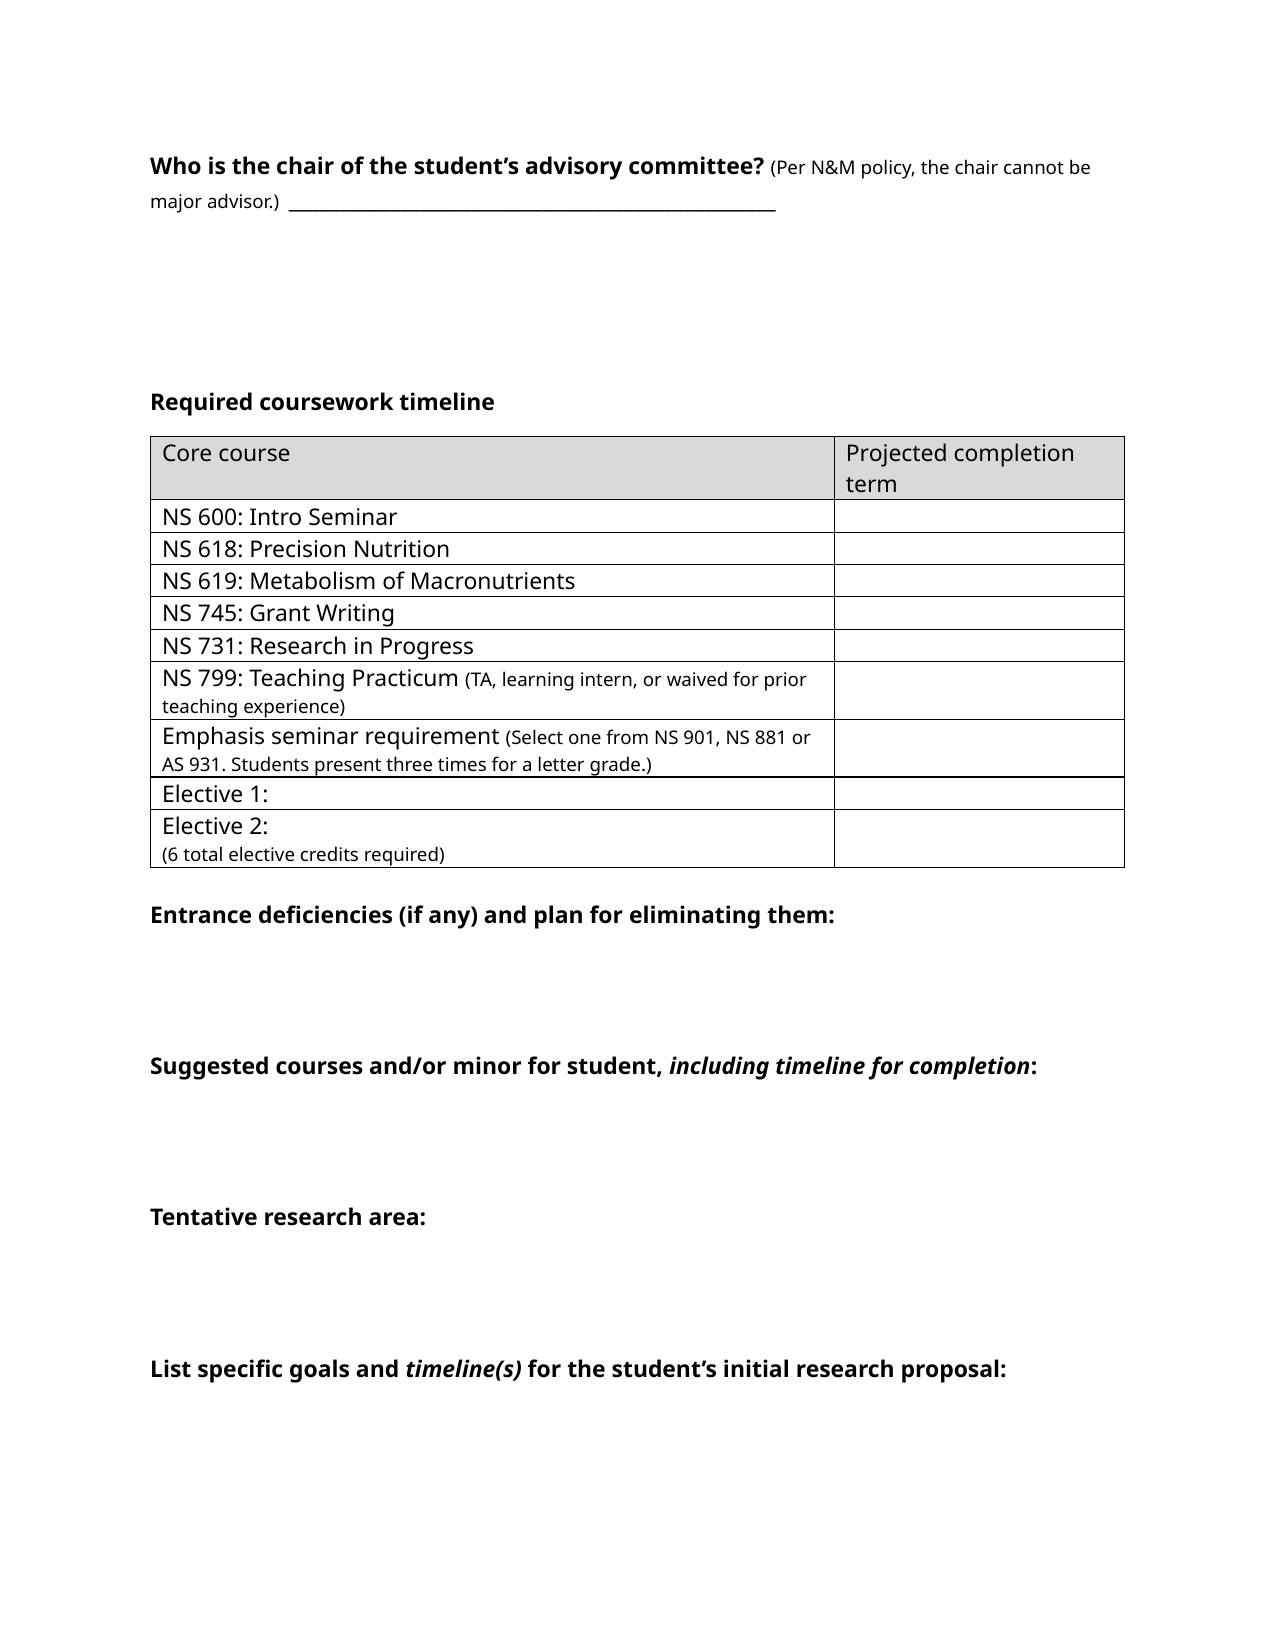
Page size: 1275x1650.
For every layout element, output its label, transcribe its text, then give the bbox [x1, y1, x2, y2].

table_cell [835, 778, 1124, 809]
text Suggested courses and/or minor for student, including timeline for completion: [150, 1050, 1125, 1081]
table_cell NS 619: Metabolism of Macronutrients [151, 565, 834, 596]
table_cell NS 600: Intro Seminar [151, 500, 834, 532]
table_cell [835, 533, 1124, 564]
text List specific goals and timeline(s) for the student’s initial research proposal: [150, 1353, 1125, 1384]
table_cell Elective 2: (6 total elective credits required) [151, 810, 834, 867]
table_cell [835, 662, 1124, 719]
table_cell Elective 1: [151, 778, 834, 809]
table_cell NS 745: Grant Writing [151, 597, 834, 628]
text Tentative research area: [150, 1201, 1125, 1233]
text Entrance deficiencies (if any) and plan for eliminating them: [150, 899, 1125, 930]
table_cell NS 799: Teaching Practicum (TA, learning intern, or waived for prior teaching experience) [151, 662, 834, 719]
table_cell NS 618: Precision Nutrition [151, 533, 834, 564]
table_cell [835, 810, 1124, 867]
table_header Projected completion term [835, 437, 1124, 499]
table_cell [835, 597, 1124, 628]
table_cell NS 731: Research in Progress [151, 630, 834, 661]
table_cell [835, 565, 1124, 596]
table_cell [835, 720, 1124, 776]
table_cell [835, 500, 1124, 532]
text Who is the chair of the student’s advisory committee? (Per N&M policy, the chair cannot be major advisor.) ________________________________________________ [150, 150, 1125, 215]
table_cell Emphasis seminar requirement (Select one from NS 901, NS 881 or AS 931. Students present three times for a letter grade.) [151, 720, 834, 776]
table_cell [835, 630, 1124, 661]
table_header Core course [151, 437, 834, 499]
text Required coursework timeline [150, 385, 1125, 417]
